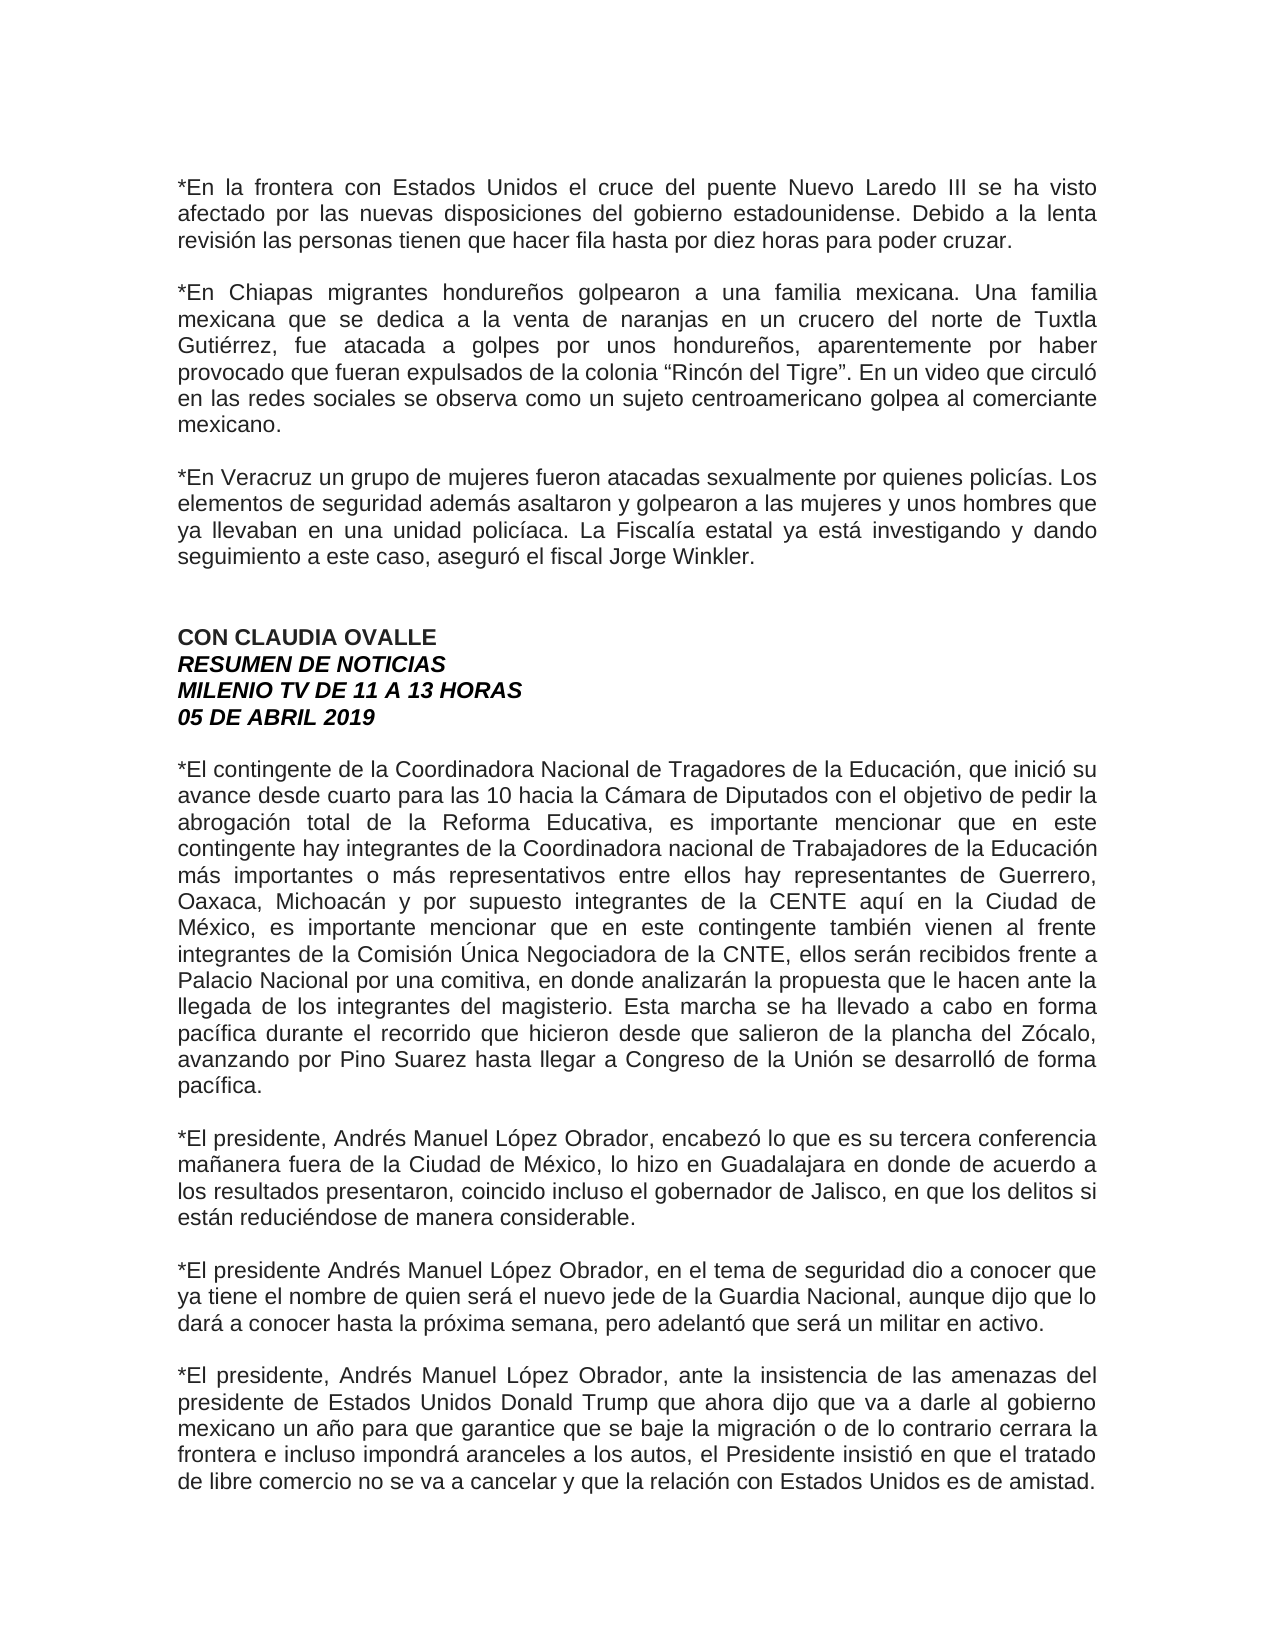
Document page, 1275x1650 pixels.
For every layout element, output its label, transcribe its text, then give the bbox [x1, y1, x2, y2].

text 05 DE ABRIL 2019 [177, 703, 1098, 730]
text *El presidente, Andrés Manuel López Obrador, encabezó lo que es su tercera conferencia mañanera fuera de la Ciudad de México, lo hizo en Guadalajara en donde de acuerdo a los resultados presentaron, coincido incluso el gobernador de Jalisco, en que los delitos si están reduciéndose de manera considerable. [177, 1125, 1098, 1231]
text *El presidente Andrés Manuel López Obrador, en el tema de seguridad dio a conocer que ya tiene el nombre de quien será el nuevo jede de la Guardia Nacional, aunque dijo que lo dará a conocer hasta la próxima semana, pero adelantó que será un militar en activo. [177, 1257, 1098, 1336]
text *El contingente de la Coordinadora Nacional de Tragadores de la Educación, que inició su avance desde cuarto para las 10 hacia la Cámara de Diputados con el objetivo de pedir la abrogación total de la Reforma Educativa, es importante mencionar que en este contingente hay integrantes de la Coordinadora nacional de Trabajadores de la Educación más importantes o más representativos entre ellos hay representantes de Guerrero, Oaxaca, Michoacán y por supuesto integrantes de la CENTE aquí en la Ciudad de México, es importante mencionar que en este contingente también vienen al frente integrantes de la Comisión Única Negociadora de la CNTE, ellos serán recibidos frente a Palacio Nacional por una comitiva, en donde analizarán la propuesta que le hacen ante la llegada de los integrantes del magisterio. Esta marcha se ha llevado a cabo en forma pacífica durante el recorrido que hicieron desde que salieron de la plancha del Zócalo, avanzando por Pino Suarez hasta llegar a Congreso de la Unión se desarrolló de forma pacífica. [177, 756, 1098, 1099]
text CON CLAUDIA OVALLE [177, 624, 1098, 651]
text MILENIO TV DE 11 A 13 HORAS [177, 677, 1098, 703]
text *En la frontera con Estados Unidos el cruce del puente Nuevo Laredo III se ha visto afectado por las nuevas disposiciones del gobierno estadounidense. Debido a la lenta revisión las personas tienen que hacer fila hasta por diez horas para poder cruzar. [177, 174, 1098, 253]
text *En Chiapas migrantes hondureños golpearon a una familia mexicana. Una familia mexicana que se dedica a la venta de naranjas en un crucero del norte de Tuxtla Gutiérrez, fue atacada a golpes por unos hondureños, aparentemente por haber provocado que fueran expulsados de la colonia “Rincón del Tigre”. En un video que circuló en las redes sociales se observa como un sujeto centroamericano golpea al comerciante mexicano. [177, 279, 1098, 437]
text RESUMEN DE NOTICIAS [177, 651, 1098, 677]
text *El presidente, Andrés Manuel López Obrador, ante la insistencia de las amenazas del presidente de Estados Unidos Donald Trump que ahora dijo que va a darle al gobierno mexicano un año para que garantice que se baje la migración o de lo contrario cerrara la frontera e incluso impondrá aranceles a los autos, el Presidente insistió en que el tratado de libre comercio no se va a cancelar y que la relación con Estados Unidos es de amistad. [177, 1362, 1098, 1494]
text *En Veracruz un grupo de mujeres fueron atacadas sexualmente por quienes policías. Los elementos de seguridad además asaltaron y golpearon a las mujeres y unos hombres que ya llevaban en una unidad policíaca. La Fiscalía estatal ya está investigando y dando seguimiento a este caso, aseguró el fiscal Jorge Winkler. [177, 464, 1098, 569]
